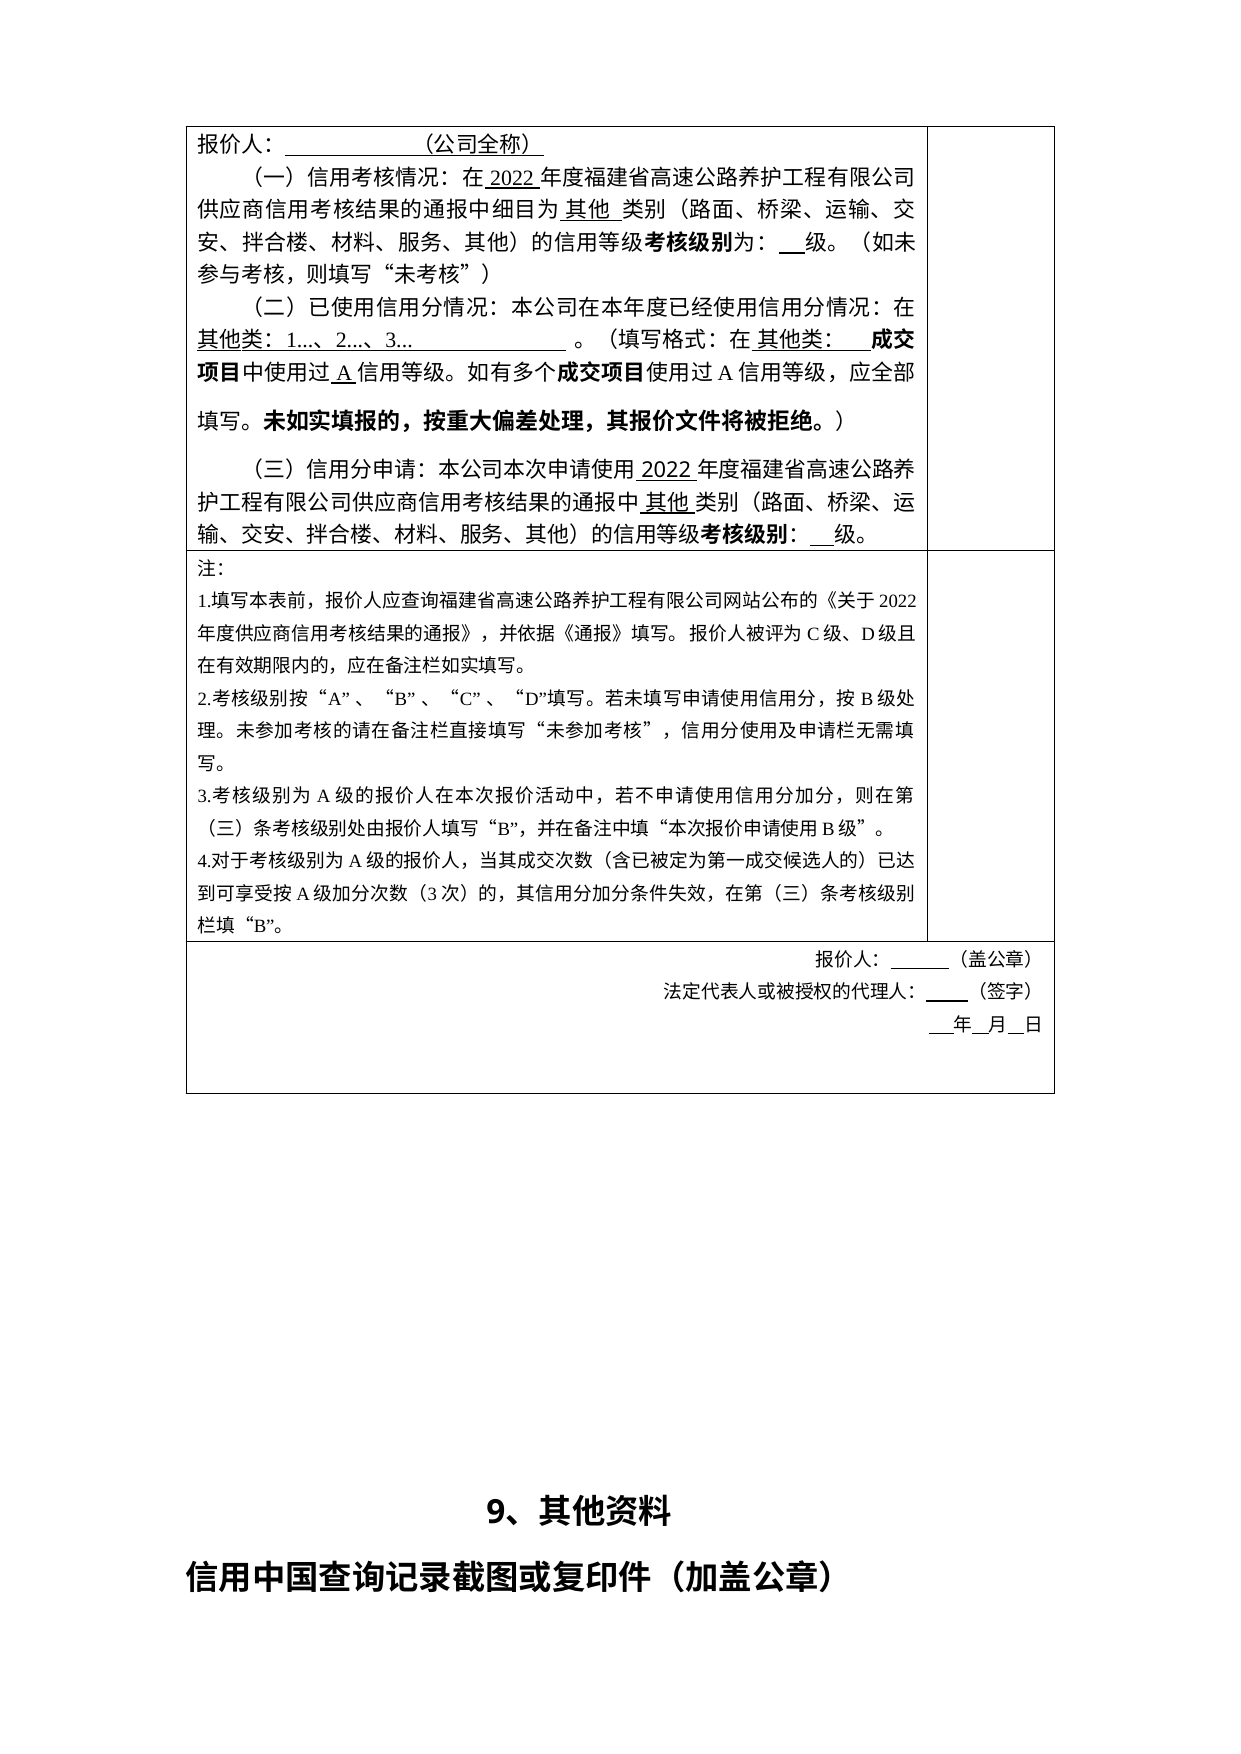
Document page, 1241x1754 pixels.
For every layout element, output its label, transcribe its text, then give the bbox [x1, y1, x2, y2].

table_cell 注： 1.填写本表前，报价人应查询福建省高速公路养护工程有限公司网站公布的《关于2022年度供应商信用考核结果的通报》，并依据《通报》填写。报价人被评为C级、D级且在有效期限内的，应在备注栏如实填写。 2.考核级别按“A” 、“B” 、“C” 、“D”填写。若未填写申请使用信用分，按B级处理。未参加考核的请在备注栏直接填写“未参加考核”，信用分使用及申请栏无需填写。 3.考核级别为A级的报价人在本次报价活动中，若不申请使用信用分加分，则在第（三）条考核级别处由报价人填写“B”，并在备注中填“本次报价申请使用B级”。 4.对于考核级别为A级的报价人，当其成交次数（含已被定为第一成交候选人的）已达到可享受按A级加分次数（3次）的，其信用分加分条件失效，在第（三）条考核级别栏填“B”。 [187, 551, 927, 941]
table_cell [928, 127, 1054, 549]
table_cell 报价人： （公司全称） （一）信用考核情况：在 2022 年度福建省高速公路养护工程有限公司供应商信用考核结果的通报中细目为 其他 类别（路面、桥梁、运输、交安、拌合楼、材料、服务、其他）的信用等级考核级别为： 级。（如未参与考核，则填写“未考核”） （二）已使用信用分情况：本公司在本年度已经使用信用分情况：在 其他类：1...、2...、3... 。（填写格式：在 其他类： 成交项目中使用过 A 信用等级。如有多个成交项目使用过A信用等级，应全部填写。未如实填报的，按重大偏差处理，其报价文件将被拒绝。） （三）信用分申请：本公司本次申请使用 2022 年度福建省高速公路养护工程有限公司供应商信用考核结果的通报中 其他 类别（路面、桥梁、运输、交安、拌合楼、材料、服务、其他）的信用等级考核级别： 级。 [187, 127, 927, 549]
table_cell 报价人： （盖公章） 法定代表人或被授权的代理人： （签字） 年 月 日 [187, 942, 1054, 1093]
text 9、其他资料 [118, 1477, 1122, 1542]
text 信用中国查询记录截图或复印件（加盖公章） [118, 1542, 1122, 1607]
table_cell [928, 551, 1054, 941]
